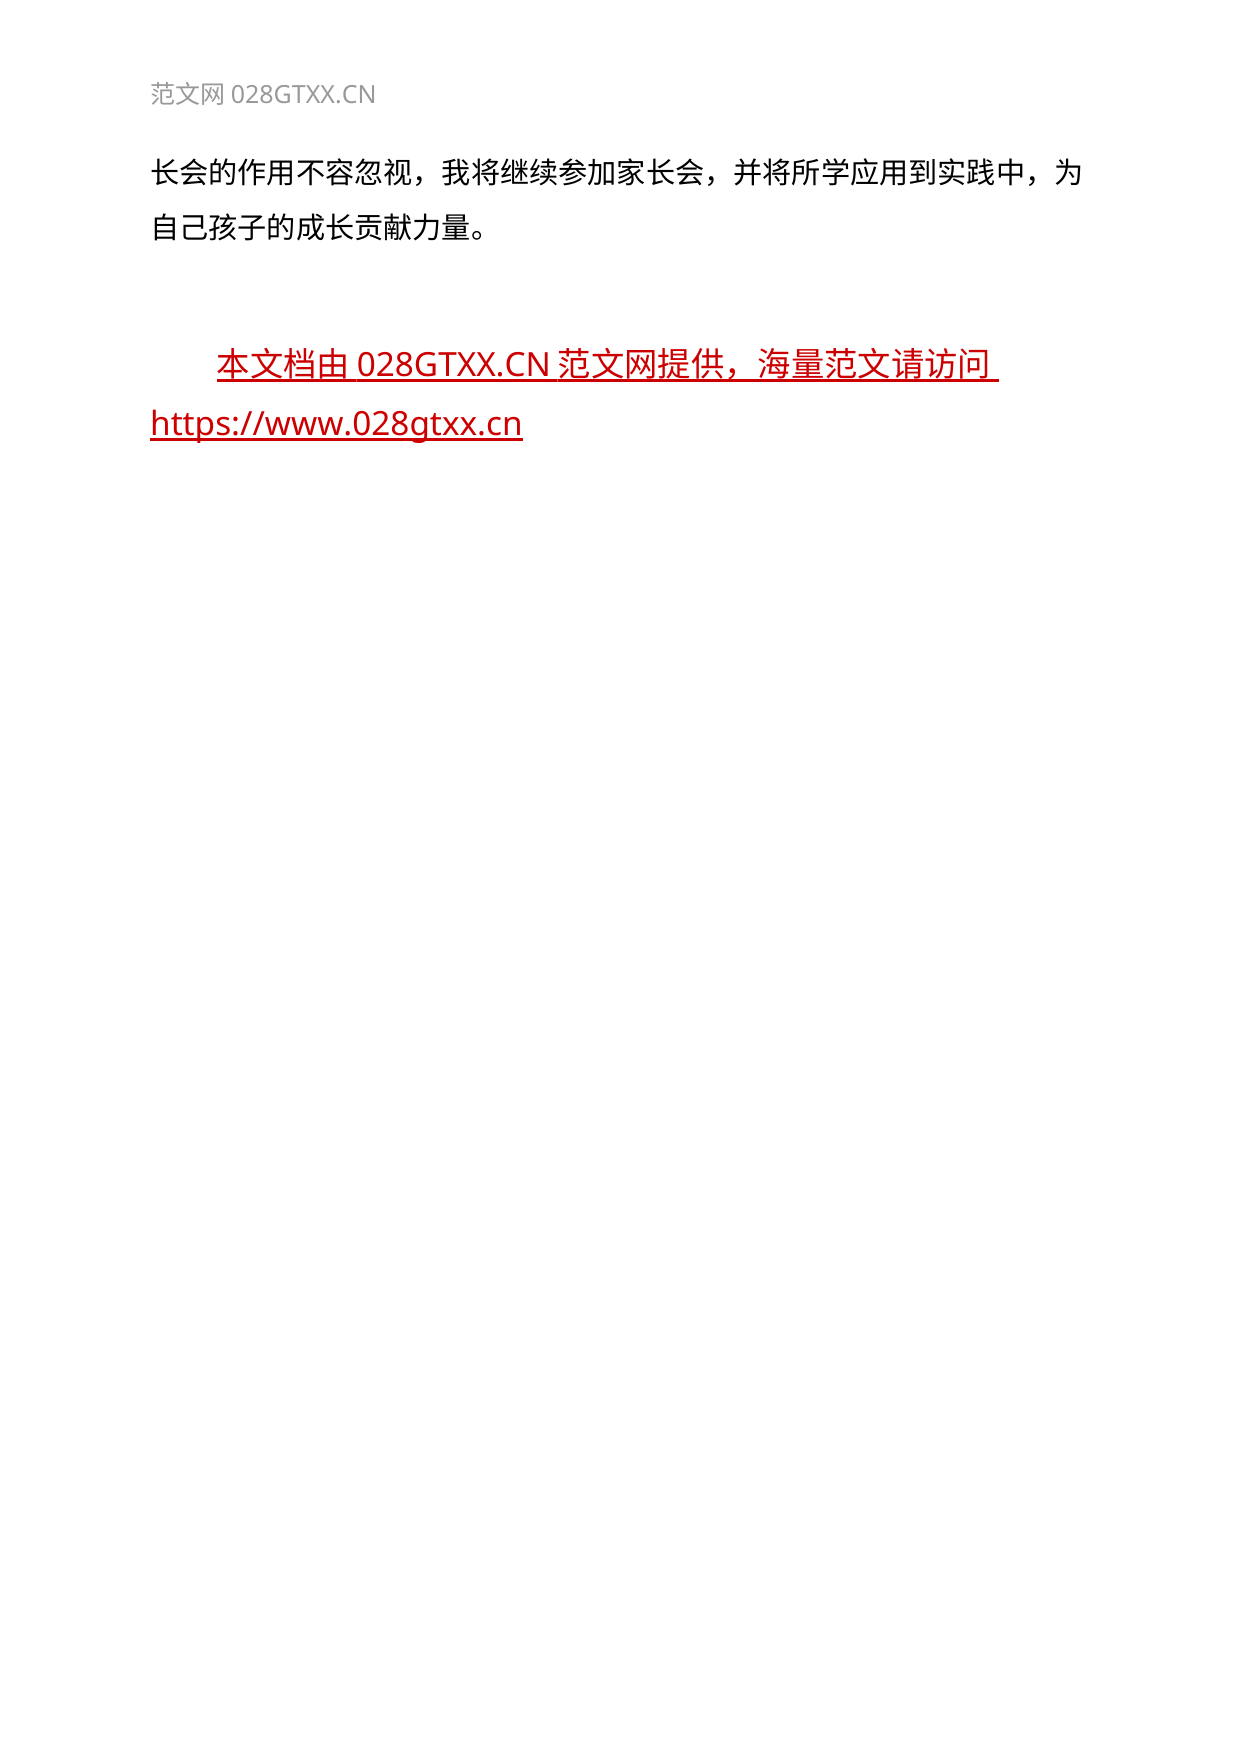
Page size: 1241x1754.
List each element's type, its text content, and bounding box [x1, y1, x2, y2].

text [150, 150, 1090, 247]
text 本文档由028GTXX.CN范文网提供，海量范文请访问 https://www.028gtxx.cn [150, 338, 1090, 445]
